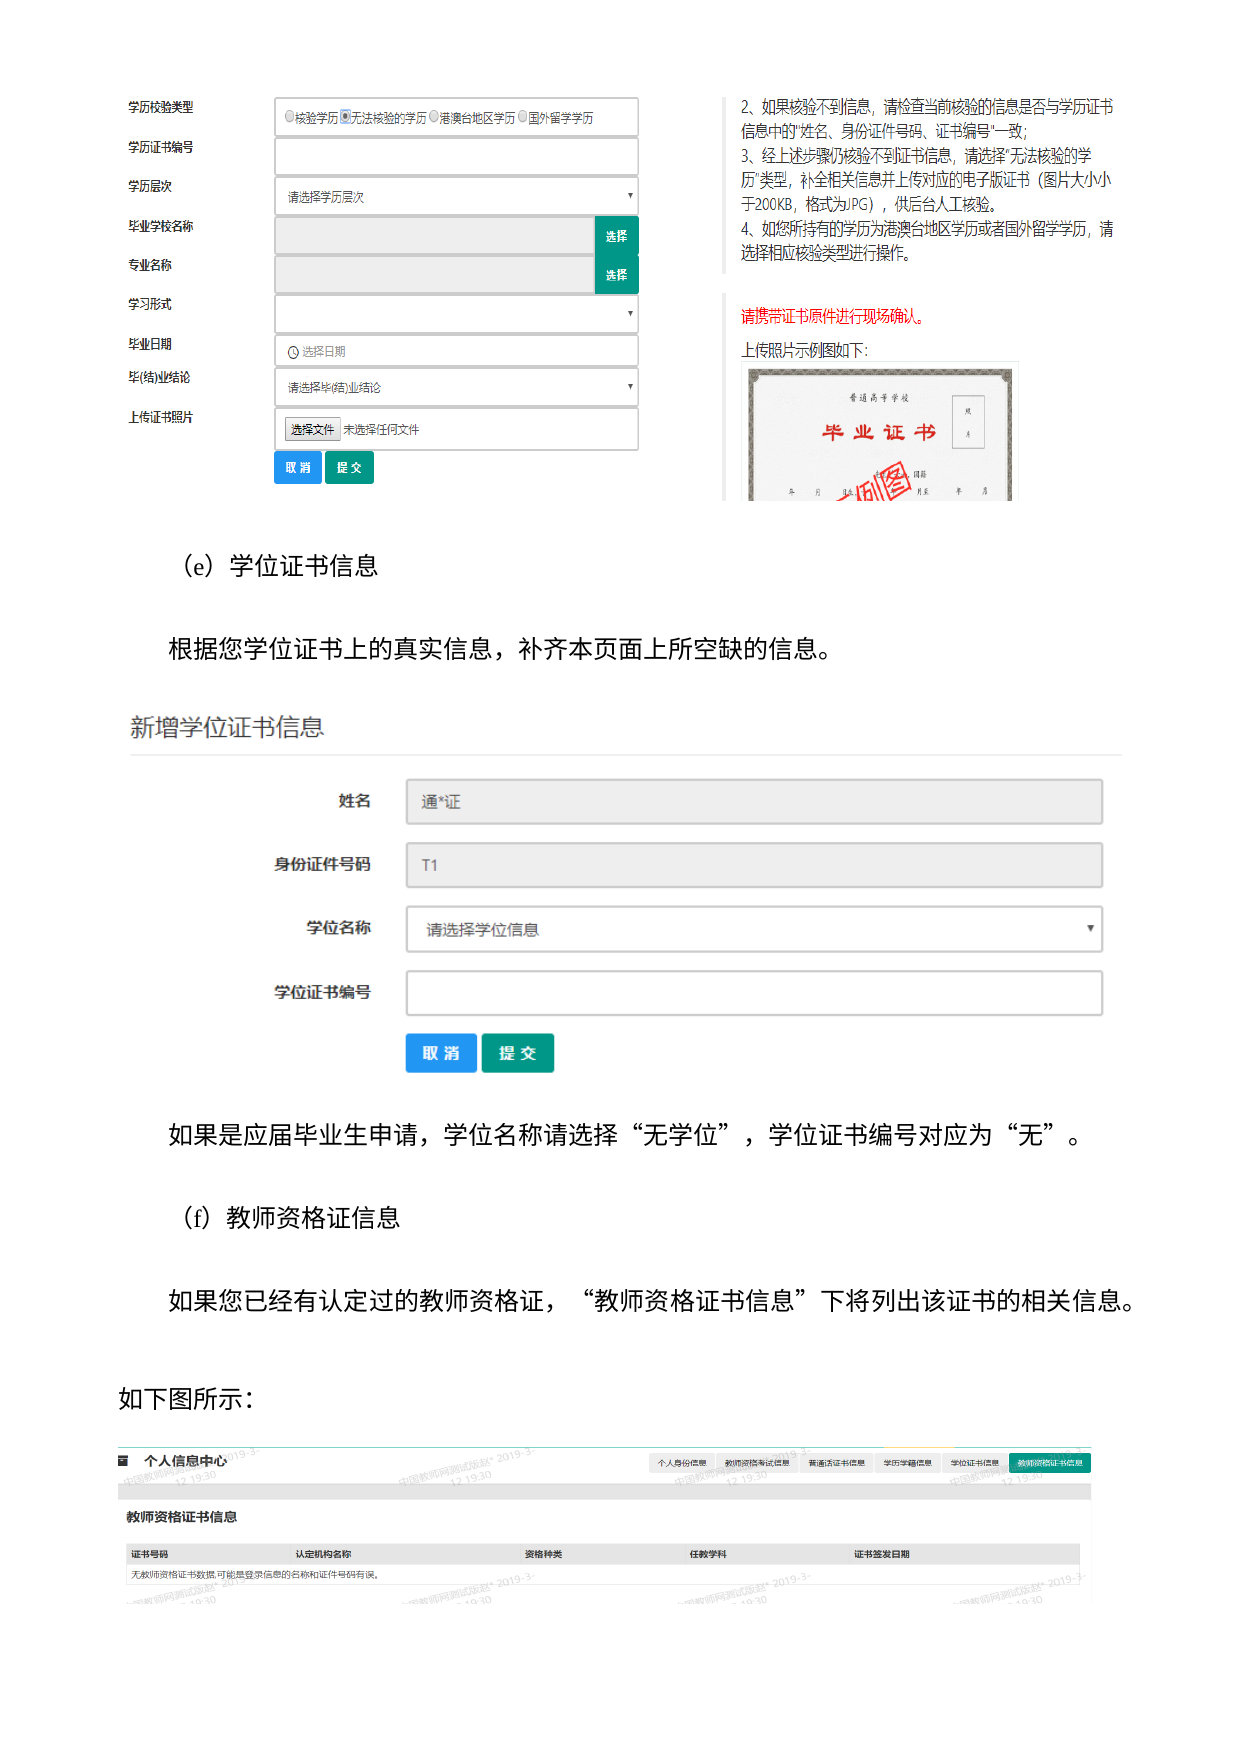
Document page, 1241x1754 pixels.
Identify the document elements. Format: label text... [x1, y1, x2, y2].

text （f）教师资格证信息 [118, 1184, 1122, 1249]
text 根据您学位证书上的真实信息，补齐本页面上所空缺的信息。 [118, 615, 1122, 680]
picture [118, 97, 1123, 501]
text 如果您已经有认定过的教师资格证，“教师资格证书信息”下将列出该证书的相关信息。如下图所示： [118, 1267, 1122, 1430]
text 如果是应届毕业生申请，学位名称请选择“无学位”，学位证书编号对应为“无”。 [118, 1101, 1122, 1166]
picture [118, 1447, 1092, 1604]
picture [118, 698, 1123, 1082]
text （e）学位证书信息 [118, 532, 1122, 597]
